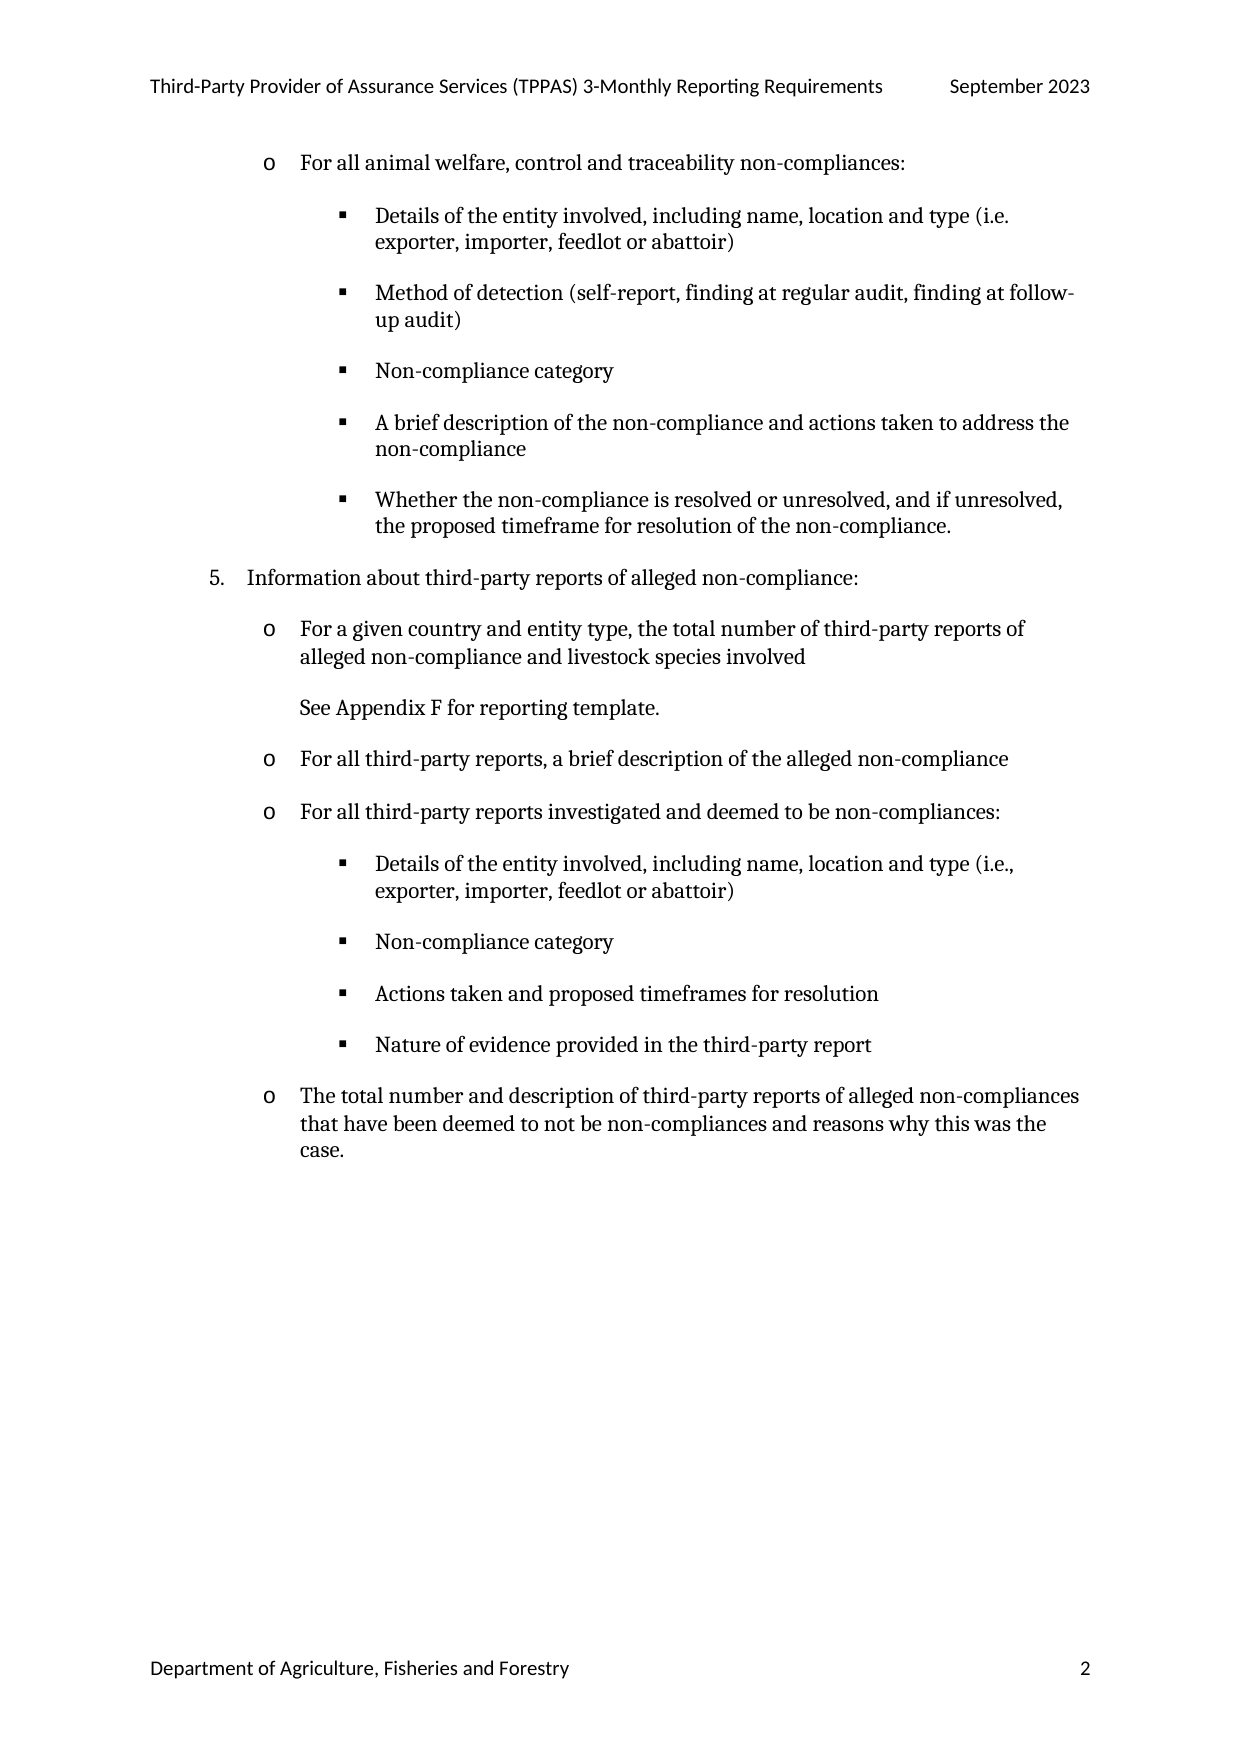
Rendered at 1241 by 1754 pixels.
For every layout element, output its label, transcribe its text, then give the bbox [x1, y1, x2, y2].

subtitle For a given country and entity type, the total number of third-party reports of alleged non-compliance and livestock species involved [262, 616, 1090, 670]
subtitle Non-compliance category [337, 358, 1090, 384]
subtitle Details of the entity involved, including name, location and type (i.e. exporter, importer, feedlot or abattoir) [337, 202, 1090, 255]
subtitle For all third-party reports investigated and deemed to be non-compliances: [262, 799, 1090, 826]
subtitle The total number and description of third-party reports of alleged non-compliances that have been deemed to not be non-compliances and reasons why this was the case. [262, 1083, 1090, 1163]
subtitle Method of detection (self-report, finding at regular audit, finding at follow-up audit) [337, 280, 1090, 333]
subtitle A brief description of the non-compliance and actions taken to address the non-compliance [337, 409, 1090, 462]
subtitle Details of the entity involved, including name, location and type (i.e., exporter, importer, feedlot or abattoir) [337, 851, 1090, 904]
subtitle See Appendix F for reporting template. [300, 695, 1090, 721]
subtitle For all animal welfare, control and traceability non-compliances: [262, 150, 1090, 177]
subtitle For all third-party reports, a brief description of the alleged non-compliance [262, 746, 1090, 774]
subtitle Non-compliance category [337, 929, 1090, 955]
subtitle Actions taken and proposed timeframes for resolution [337, 980, 1090, 1007]
subtitle Information about third-party reports of alleged non-compliance: [209, 565, 1090, 591]
subtitle Whether the non-compliance is resolved or unresolved, and if unresolved, the proposed timeframe for resolution of the non-compliance. [337, 487, 1090, 540]
subtitle Nature of evidence provided in the third-party report [337, 1032, 1090, 1058]
